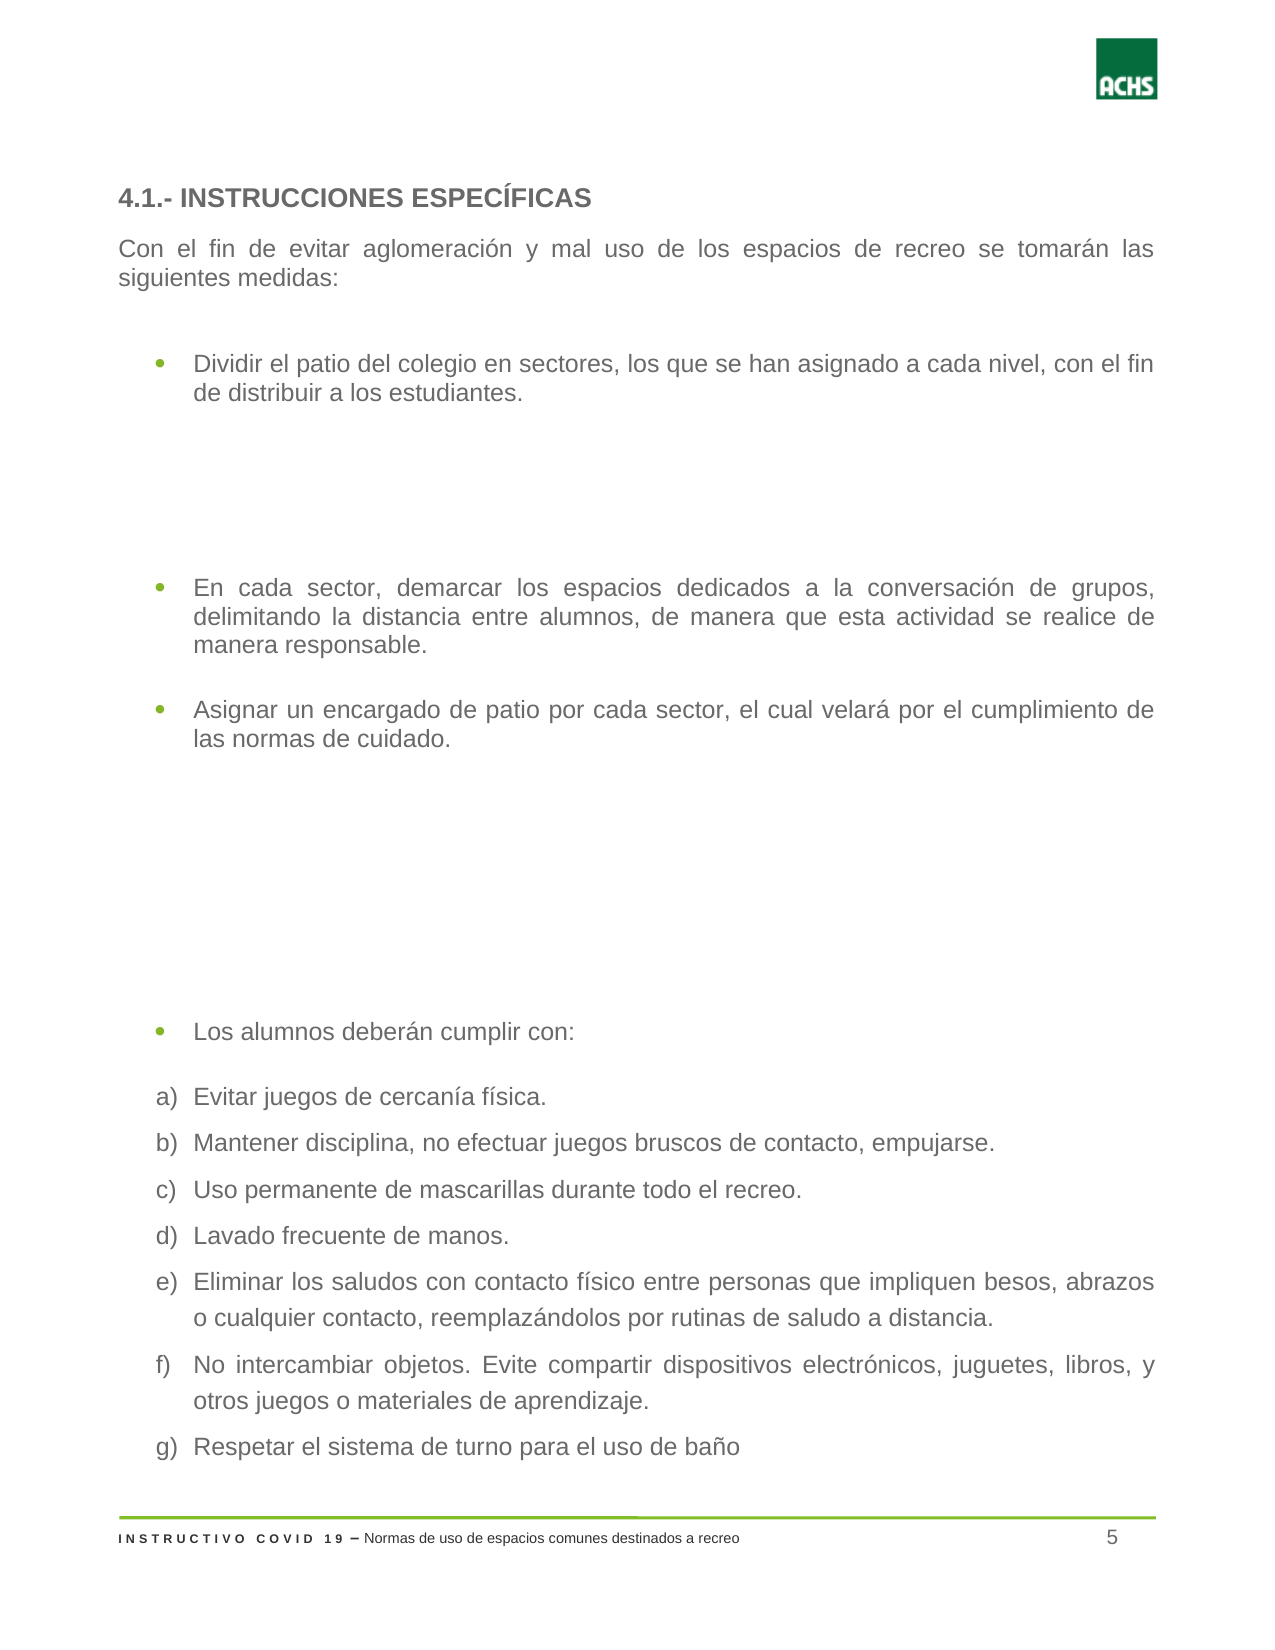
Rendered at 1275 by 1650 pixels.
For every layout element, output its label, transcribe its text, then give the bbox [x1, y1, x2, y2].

list Asignar un encargado de patio por cada sector, el cual velará por el cumplimiento de las normas de cuidado. [156, 696, 1157, 753]
list Eliminar los saludos con contacto físico entre personas que impliquen besos, abrazos o cualquier contacto, reemplazándolos por rutinas de saludo a distancia. [156, 1267, 1157, 1332]
list Evitar juegos de cercanía física. [156, 1082, 1157, 1111]
list Mantener disciplina, no efectuar juegos bruscos de contacto, empujarse. [156, 1128, 1157, 1157]
subtitle 4.1.- Instrucciones específicas [118, 182, 1157, 213]
text Con el fin de evitar aglomeración y mal uso de los espacios de recreo se tomarán las siguientes medidas: [118, 234, 1157, 292]
list Lavado frecuente de manos. [156, 1221, 1157, 1250]
list No intercambiar objetos. Evite compartir dispositivos electrónicos, juguetes, libros, y otros juegos o materiales de aprendizaje. [156, 1350, 1157, 1414]
picture [1096, 37, 1159, 101]
list En cada sector, demarcar los espacios dedicados a la conversación de grupos, delimitando la distancia entre alumnos, de manera que esta actividad se realice de manera responsable. [156, 573, 1157, 659]
list Uso permanente de mascarillas durante todo el recreo. [156, 1175, 1157, 1203]
list Dividir el patio del colegio en sectores, los que se han asignado a cada nivel, con el fin de distribuir a los estudiantes. [156, 349, 1157, 407]
list Los alumnos deberán cumplir con: [156, 1017, 1157, 1046]
list Respetar el sistema de turno para el uso de baño [156, 1432, 1157, 1461]
